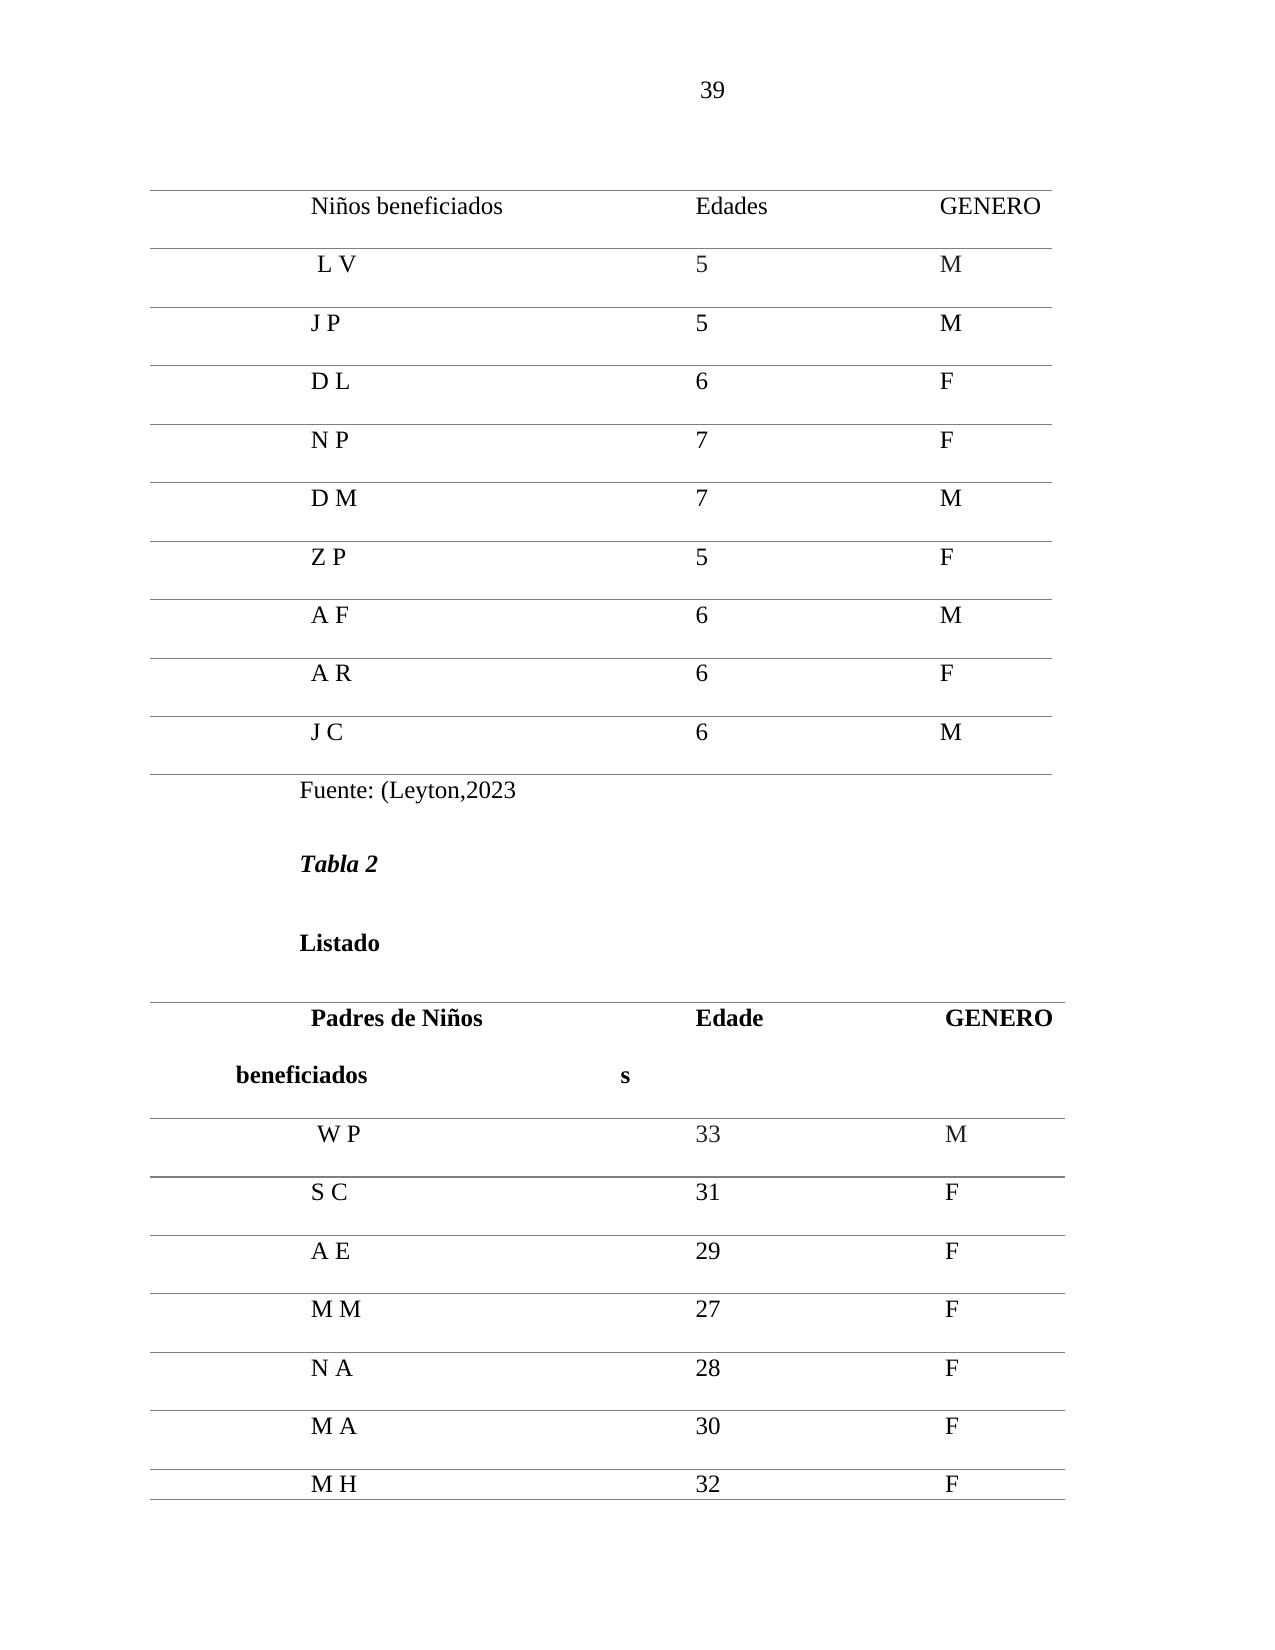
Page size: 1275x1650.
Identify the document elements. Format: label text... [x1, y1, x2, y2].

table_cell L V [150, 249, 535, 307]
table_cell N A [150, 1353, 535, 1410]
table_cell 5 [535, 542, 779, 599]
table_cell M A [150, 1411, 535, 1468]
table_cell D L [150, 366, 535, 424]
table_cell J C [150, 717, 535, 774]
table_cell 6 [535, 600, 779, 657]
table_cell M [779, 308, 1052, 365]
table_cell F [779, 366, 1052, 424]
table_cell F [784, 1411, 1065, 1468]
table_cell F [779, 542, 1052, 599]
table_cell M [779, 249, 1052, 307]
table_cell S C [150, 1178, 535, 1235]
table_cell 6 [535, 717, 779, 774]
table_header Edades [535, 1003, 784, 1118]
table_header GENERO [779, 191, 1052, 248]
table_header Niños beneficiados [150, 191, 535, 248]
table_cell M M [150, 1294, 535, 1352]
table_cell 28 [535, 1353, 784, 1410]
text Tabla 2 [224, 849, 1125, 878]
table_cell N P [150, 425, 535, 482]
table_cell 5 [535, 308, 779, 365]
table_cell F [784, 1178, 1065, 1235]
table_cell F [779, 425, 1052, 482]
table_cell M [779, 483, 1052, 541]
table_cell F [784, 1353, 1065, 1410]
table_cell 27 [535, 1294, 784, 1352]
table_cell M [784, 1119, 1065, 1176]
table_header Edades [535, 191, 779, 248]
table_cell D M [150, 483, 535, 541]
table_cell J P [150, 308, 535, 365]
text Fuente: (Leyton,2023 [224, 775, 1125, 804]
table_cell 6 [535, 659, 779, 716]
text Listado [224, 928, 1125, 957]
table_cell M H [150, 1470, 535, 1499]
table_cell A R [150, 659, 535, 716]
table_cell 29 [535, 1236, 784, 1293]
table_cell M [779, 717, 1052, 774]
table_cell 6 [535, 366, 779, 424]
table_cell F [784, 1294, 1065, 1352]
table_cell 5 [535, 249, 779, 307]
table_cell A F [150, 600, 535, 657]
table_cell W P [150, 1119, 535, 1176]
table_header GENERO [784, 1003, 1065, 1118]
table_cell A E [150, 1236, 535, 1293]
table_cell F [784, 1236, 1065, 1293]
table_cell 7 [535, 425, 779, 482]
table_cell M [779, 600, 1052, 657]
table_cell 30 [535, 1411, 784, 1468]
table_cell 33 [535, 1119, 784, 1176]
table_cell F [784, 1470, 1065, 1499]
table_cell Z P [150, 542, 535, 599]
table_cell F [779, 659, 1052, 716]
table_cell 32 [535, 1470, 784, 1499]
table_cell 31 [535, 1178, 784, 1235]
table_cell 7 [535, 483, 779, 541]
table_header Padres de Niños beneficiados [150, 1003, 535, 1118]
